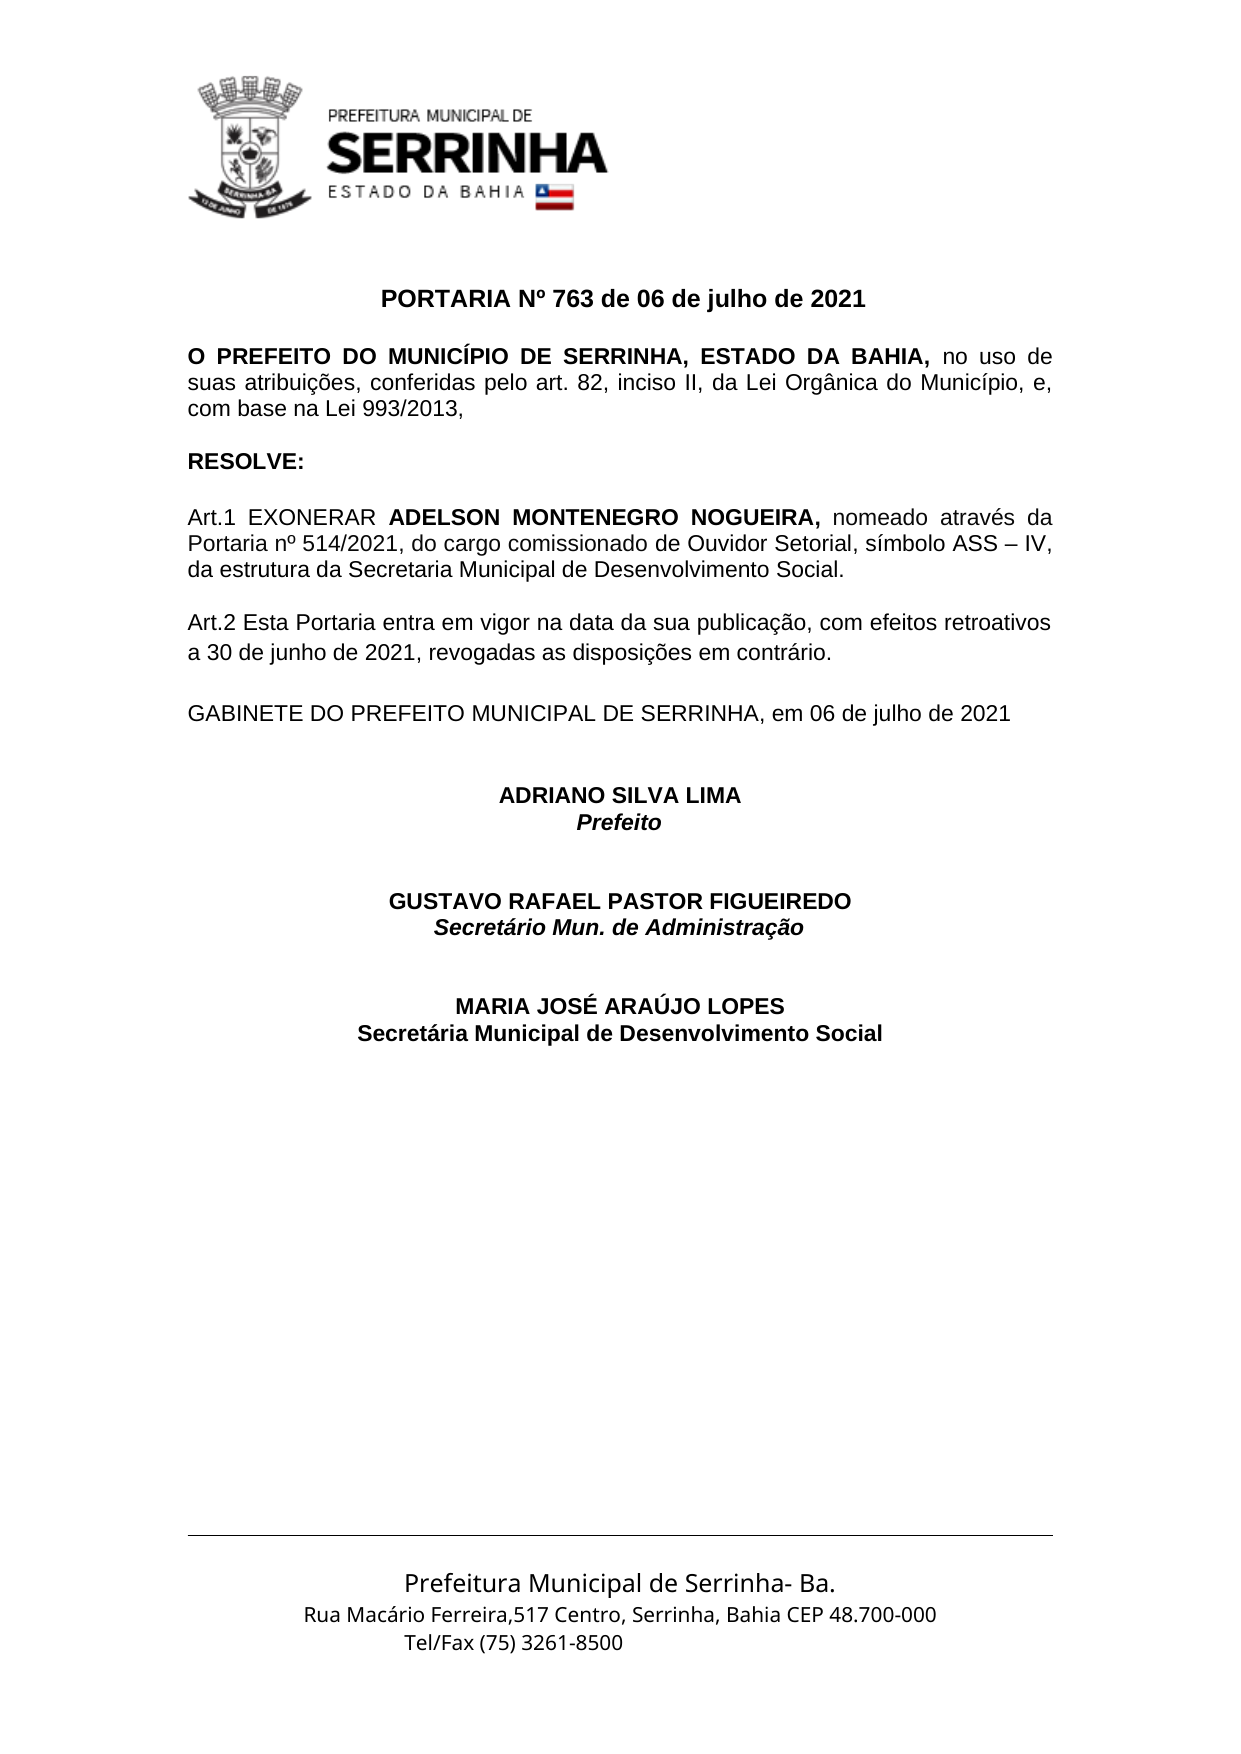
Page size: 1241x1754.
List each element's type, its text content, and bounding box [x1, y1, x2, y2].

text Prefeito [187, 809, 1053, 835]
text Art.2 Esta Portaria entra em vigor na data da sua publicação, com efeitos retroativos a 30 de junho de 2021, revogadas as disposições em contrário. [187, 609, 1053, 666]
text Secretária Municipal de Desenvolvimento Social [187, 1020, 1053, 1046]
text Art.1 EXONERAR ADELSON MONTENEGRO NOGUEIRA, nomeado através da Portaria nº 514/2021, do cargo comissionado de Ouvidor Setorial, símbolo ASS – IV, da estrutura da Secretaria Municipal de Desenvolvimento Social. [187, 503, 1053, 583]
picture [187, 73, 609, 222]
text O PREFEITO DO MUNICÍPIO DE SERRINHA, ESTADO DA BAHIA, no uso de suas atribuições, conferidas pelo art. 82, inciso II, da Lei Orgânica do Município, e, com base na Lei 993/2013, [187, 343, 1053, 422]
text PORTARIA Nº 763 de 06 de julho de 2021 [187, 284, 1053, 312]
text RESOLVE: [187, 448, 1053, 474]
text ADRIANO SILVA LIMA [187, 782, 1053, 809]
text Secretário Mun. de Administração [187, 914, 1053, 941]
text MARIA JOSÉ ARAÚJO LOPES [187, 993, 1053, 1020]
text GUSTAVO RAFAEL PASTOR FIGUEIREDO [187, 888, 1053, 914]
text GABINETE DO PREFEITO MUNICIPAL DE SERRINHA, em 06 de julho de 2021 [187, 699, 1053, 726]
